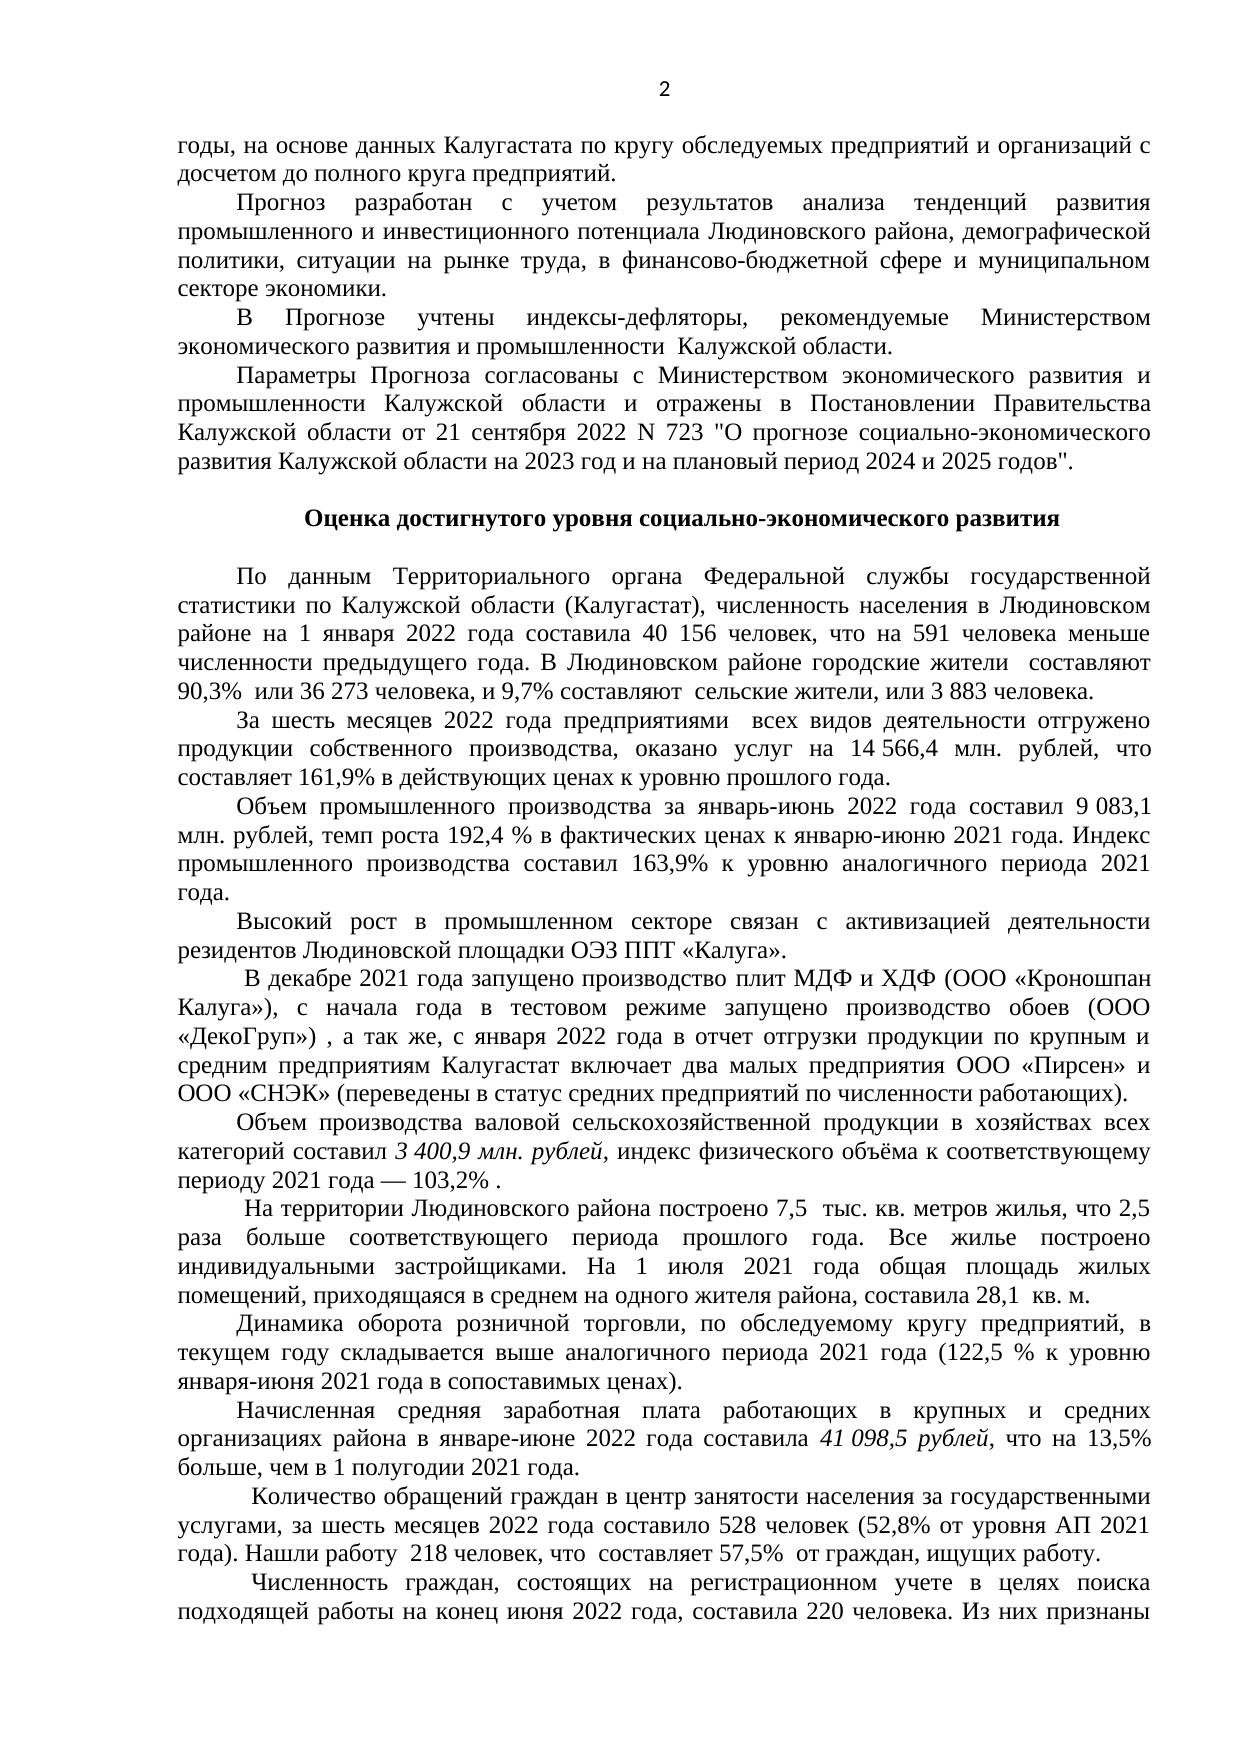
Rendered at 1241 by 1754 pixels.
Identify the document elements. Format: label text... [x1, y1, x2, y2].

text В декабре 2021 года запущено производство плит МДФ и ХДФ (ООО «Кроношпан Калуга»), с начала года в тестовом режиме запущено производство обоев (ООО «ДекоГруп») , а так же, с января 2022 года в отчет отгрузки продукции по крупным и средним предприятиям Калугастат включает два малых предприятия ООО «Пирсен» и ООО «СНЭК» (переведены в статус средних предприятий по численности работающих). [177, 963, 1152, 1107]
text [177, 130, 1152, 187]
text Оценка достигнутого уровня социально-экономического развития [177, 503, 1113, 532]
text Объем производства валовой сельскохозяйственной продукции в хозяйствах всех категорий составил 3 400,9 млн. рублей, индекс физического объёма к соответствующему периоду 2021 года — 103,2% . [177, 1107, 1152, 1193]
text По данным Территориального органа Федеральной службы государственной статистики по Калужской области (Калугастат), численность населения в Людиновском районе на 1 января 2022 года составила 40 156 человек, что на 591 человека меньше численности предыдущего года. В Людиновском районе городские жители составляют 90,3% или 36 273 человека, и 9,7% составляют сельские жители, или 3 883 человека. [177, 561, 1152, 705]
text На территории Людиновского района построено 7,5 тыс. кв. метров жилья, что 2,5 раза больше соответствующего периода прошлого года. Все жилье построено индивидуальными застройщиками. На 1 июля 2021 года общая площадь жилых помещений, приходящаяся в среднем на одного жителя района, составила 28,1 кв. м. [177, 1193, 1152, 1308]
text Объем промышленного производства за январь-июнь 2022 года составил 9 083,1 млн. рублей, темп роста 192,4 % в фактических ценах к январю-июню 2021 года. Индекс промышленного производства составил 163,9% к уровню аналогичного периода 2021 года. [177, 791, 1152, 906]
text Количество обращений граждан в центр занятости населения за государственными услугами, за шесть месяцев 2022 года составило 528 человек (52,8% от уровня АП 2021 года). Нашли работу 218 человек, что составляет 57,5% от граждан, ищущих работу. [177, 1481, 1152, 1567]
text Начисленная средняя заработная плата работающих в крупных и средних организациях района в январе-июне 2022 года составила 41 098,5 рублей, что на 13,5% больше, чем в 1 полугодии 2021 года. [177, 1395, 1152, 1481]
text Прогноз разработан с учетом результатов анализа тенденций развития промышленного и инвестиционного потенциала Людиновского района, демографической политики, ситуации на рынке труда, в финансово-бюджетной сфере и муниципальном секторе экономики. [177, 187, 1152, 302]
text Параметры Прогноза согласованы с Министерством экономического развития и промышленности Калужской области и отражены в Постановлении Правительства Калужской области от 21 сентября 2022 N 723 "О прогнозе социально-экономического развития Калужской области на 2023 год и на плановый период 2024 и 2025 годов". [177, 360, 1152, 475]
text Высокий рост в промышленном секторе связан с активизацией деятельности резидентов Людиновской площадки ОЭЗ ППТ «Калуга». [177, 906, 1152, 963]
text Динамика оборота розничной торговли, по обследуемому кругу предприятий, в текущем году складывается выше аналогичного периода 2021 года (122,5 % к уровню января-июня 2021 года в сопоставимых ценах). [177, 1308, 1152, 1395]
text В Прогнозе учтены индексы-дефляторы, рекомендуемые Министерством экономического развития и промышленности Калужской области. [177, 302, 1152, 360]
text За шесть месяцев 2022 года предприятиями всех видов деятельности отгружено продукции собственного производства, оказано услуг на 14 566,4 млн. рублей, что составляет 161,9% в действующих ценах к уровню прошлого года. [177, 705, 1152, 791]
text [177, 1567, 1152, 1625]
